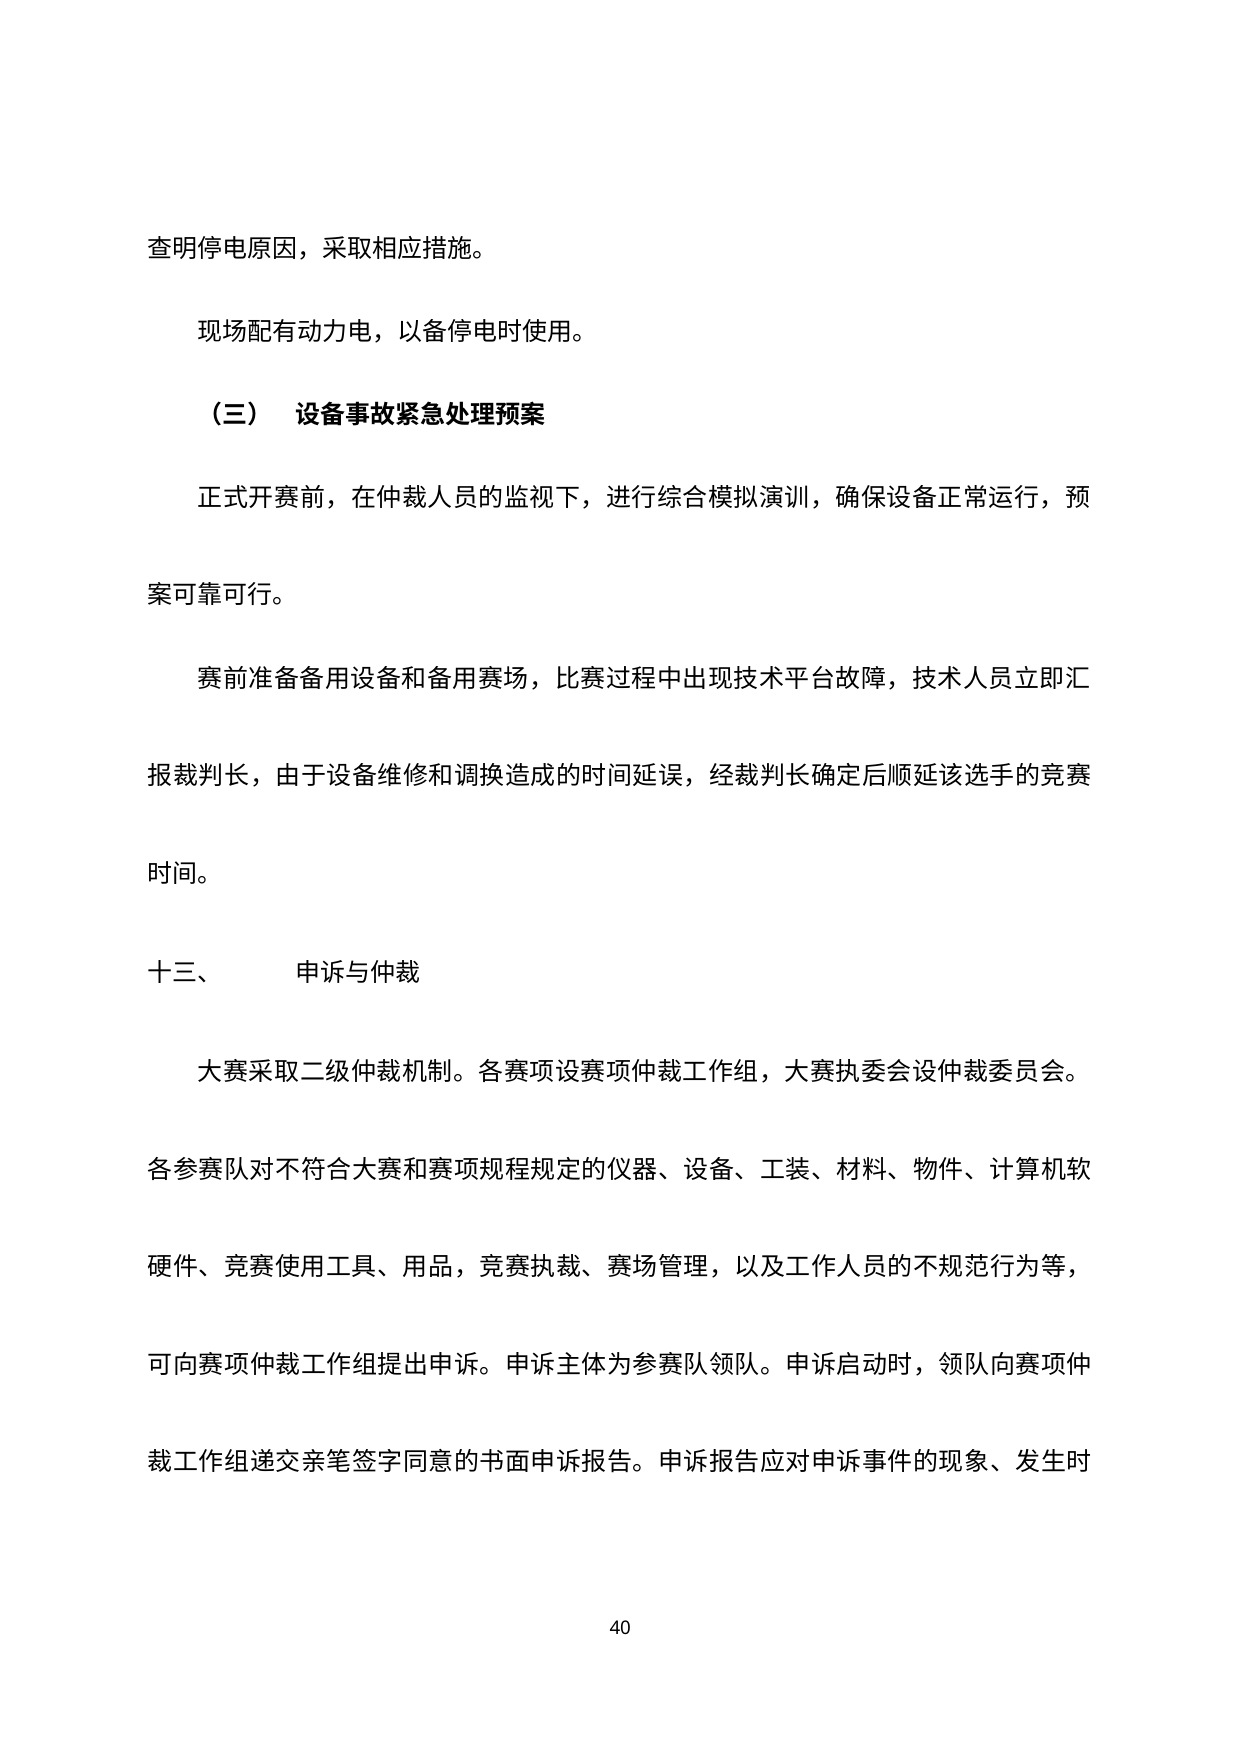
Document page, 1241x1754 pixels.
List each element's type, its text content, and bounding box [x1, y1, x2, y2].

text 正式开赛前，在仲裁人员的监视下，进行综合模拟演训，确保设备正常运行，预案可靠可行。 [148, 463, 1092, 626]
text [148, 1037, 1092, 1492]
subtitle 申诉与仲裁 [148, 938, 1092, 1003]
subtitle 设备事故紧急处理预案 [148, 380, 1092, 445]
text 现场配有动力电，以备停电时使用。 [148, 297, 1092, 362]
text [148, 214, 1092, 279]
text 赛前准备备用设备和备用赛场，比赛过程中出现技术平台故障，技术人员立即汇报裁判长，由于设备维修和调换造成的时间延误，经裁判长确定后顺延该选手的竞赛时间。 [148, 644, 1092, 904]
